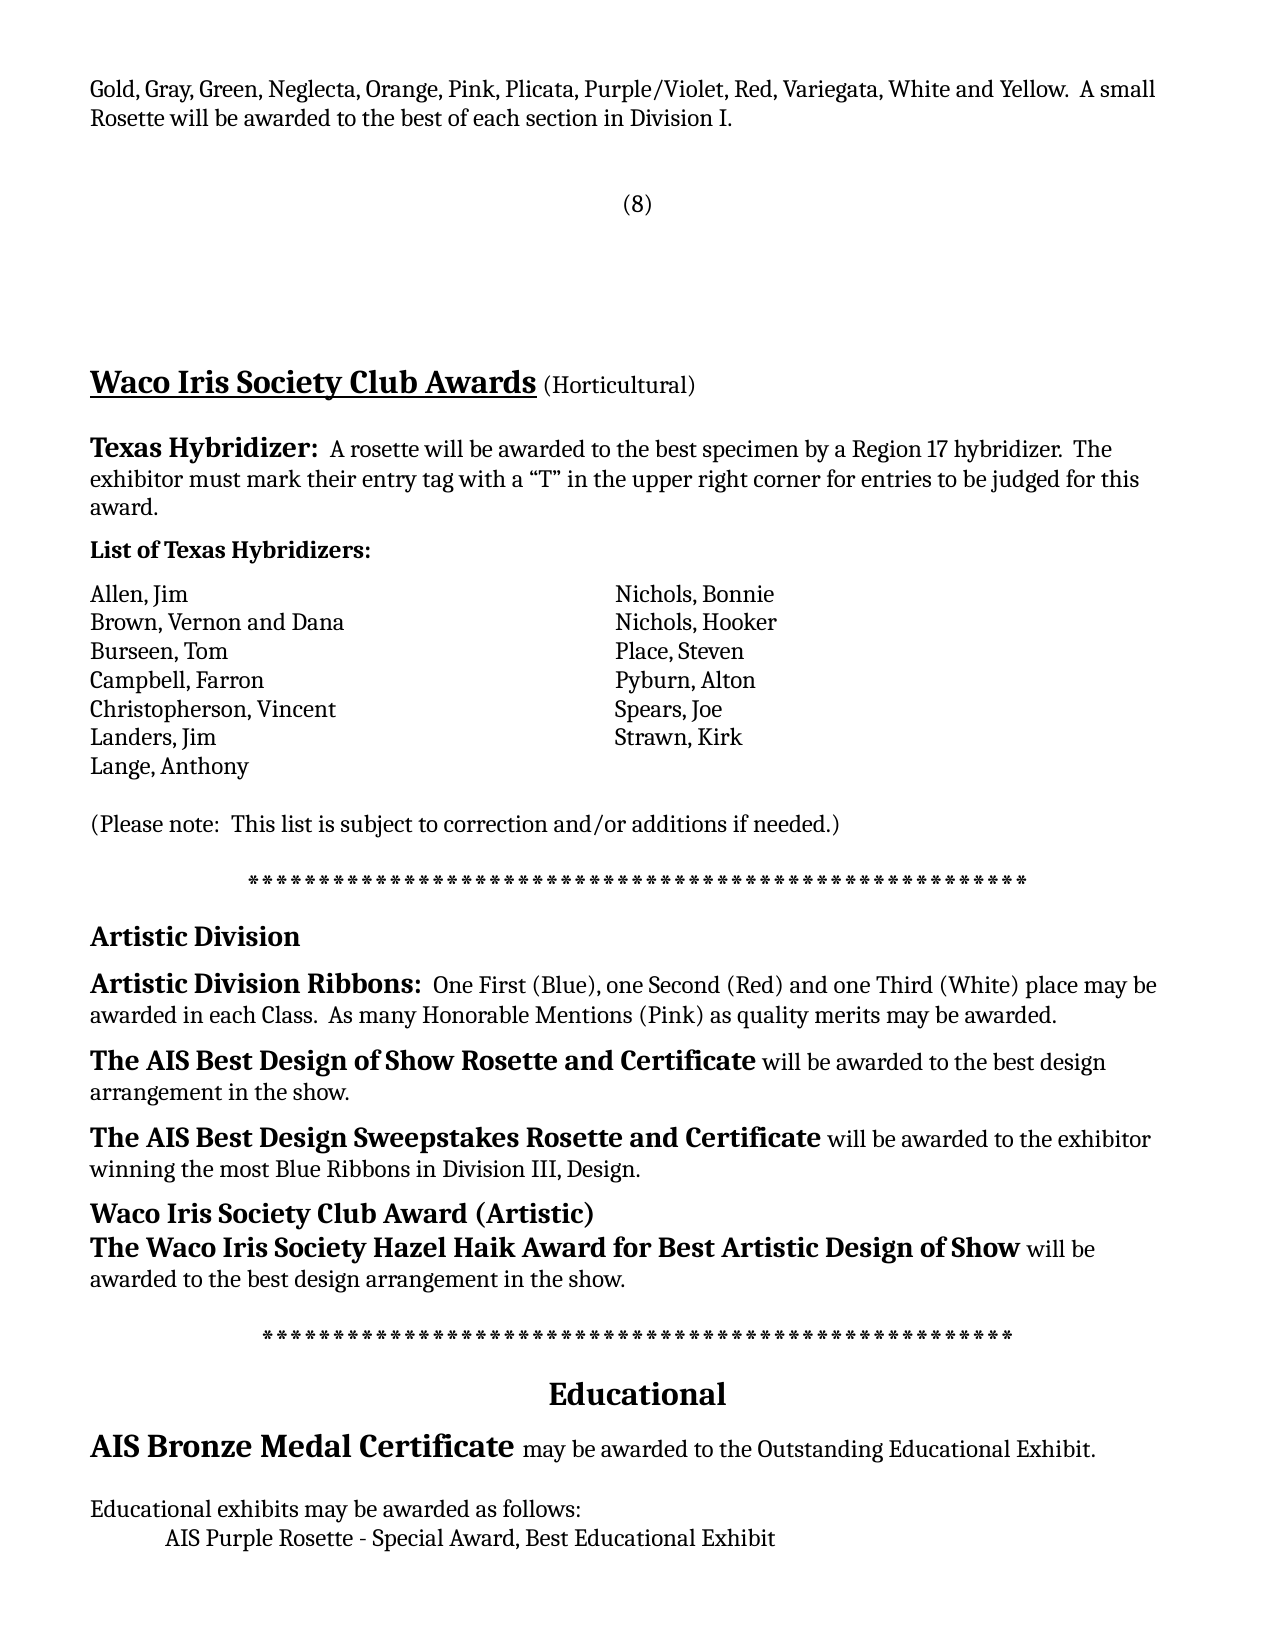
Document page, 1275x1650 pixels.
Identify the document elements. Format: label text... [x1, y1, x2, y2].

text Landers, Jim Strawn, Kirk [90, 723, 1185, 752]
text Educational exhibits may be awarded as follows: [90, 1495, 1185, 1523]
text (Please note: This list is subject to correction and/or additions if needed.) [90, 809, 1185, 838]
text Educational [90, 1375, 1185, 1413]
text Waco Iris Society Club Awards (Horticultural) [90, 364, 1185, 402]
text The AIS Best Design Sweepstakes Rosette and Certificate will be awarded to the exhibitor winning the most Blue Ribbons in Division III, Design. [90, 1121, 1185, 1183]
text AIS Bronze Medal Certificate may be awarded to the Outstanding Educational Exhibit. [90, 1428, 1185, 1466]
text ***************************************************** [90, 1322, 1185, 1361]
text Allen, Jim Nichols, Bonnie [90, 579, 1185, 608]
text Lange, Anthony [90, 752, 1185, 781]
text Campbell, Farron Pyburn, Alton [90, 666, 1185, 694]
text The Waco Iris Society Hazel Haik Award for Best Artistic Design of Show will be awarded to the best design arrangement in the show. [90, 1231, 1185, 1293]
text Artistic Division Ribbons: One First (Blue), one Second (Red) and one Third (White) place may be awarded in each Class. As many Honorable Mentions (Pink) as quality merits may be awarded. [90, 968, 1185, 1030]
text Texas Hybridizer: A rosette will be awarded to the best specimen by a Region 17 hybridizer. The exhibitor must mark their entry tag with a “T” in the upper right corner for entries to be judged for this award. [90, 431, 1185, 522]
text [90, 75, 1185, 132]
text Artistic Division [90, 920, 1185, 953]
text Christopherson, Vincent Spears, Joe [90, 694, 1185, 723]
text List of Texas Hybridizers: [90, 536, 1185, 565]
text The AIS Best Design of Show Rosette and Certificate will be awarded to the best design arrangement in the show. [90, 1044, 1185, 1107]
text Waco Iris Society Club Award (Artistic) [90, 1198, 1185, 1231]
text Burseen, Tom Place, Steven [90, 637, 1185, 666]
text Brown, Vernon and Dana Nichols, Hooker [90, 608, 1185, 637]
text (8) [90, 190, 1185, 219]
text AIS Purple Rosette - Special Award, Best Educational Exhibit [90, 1523, 1185, 1552]
text ******************************************************* [90, 867, 1185, 905]
